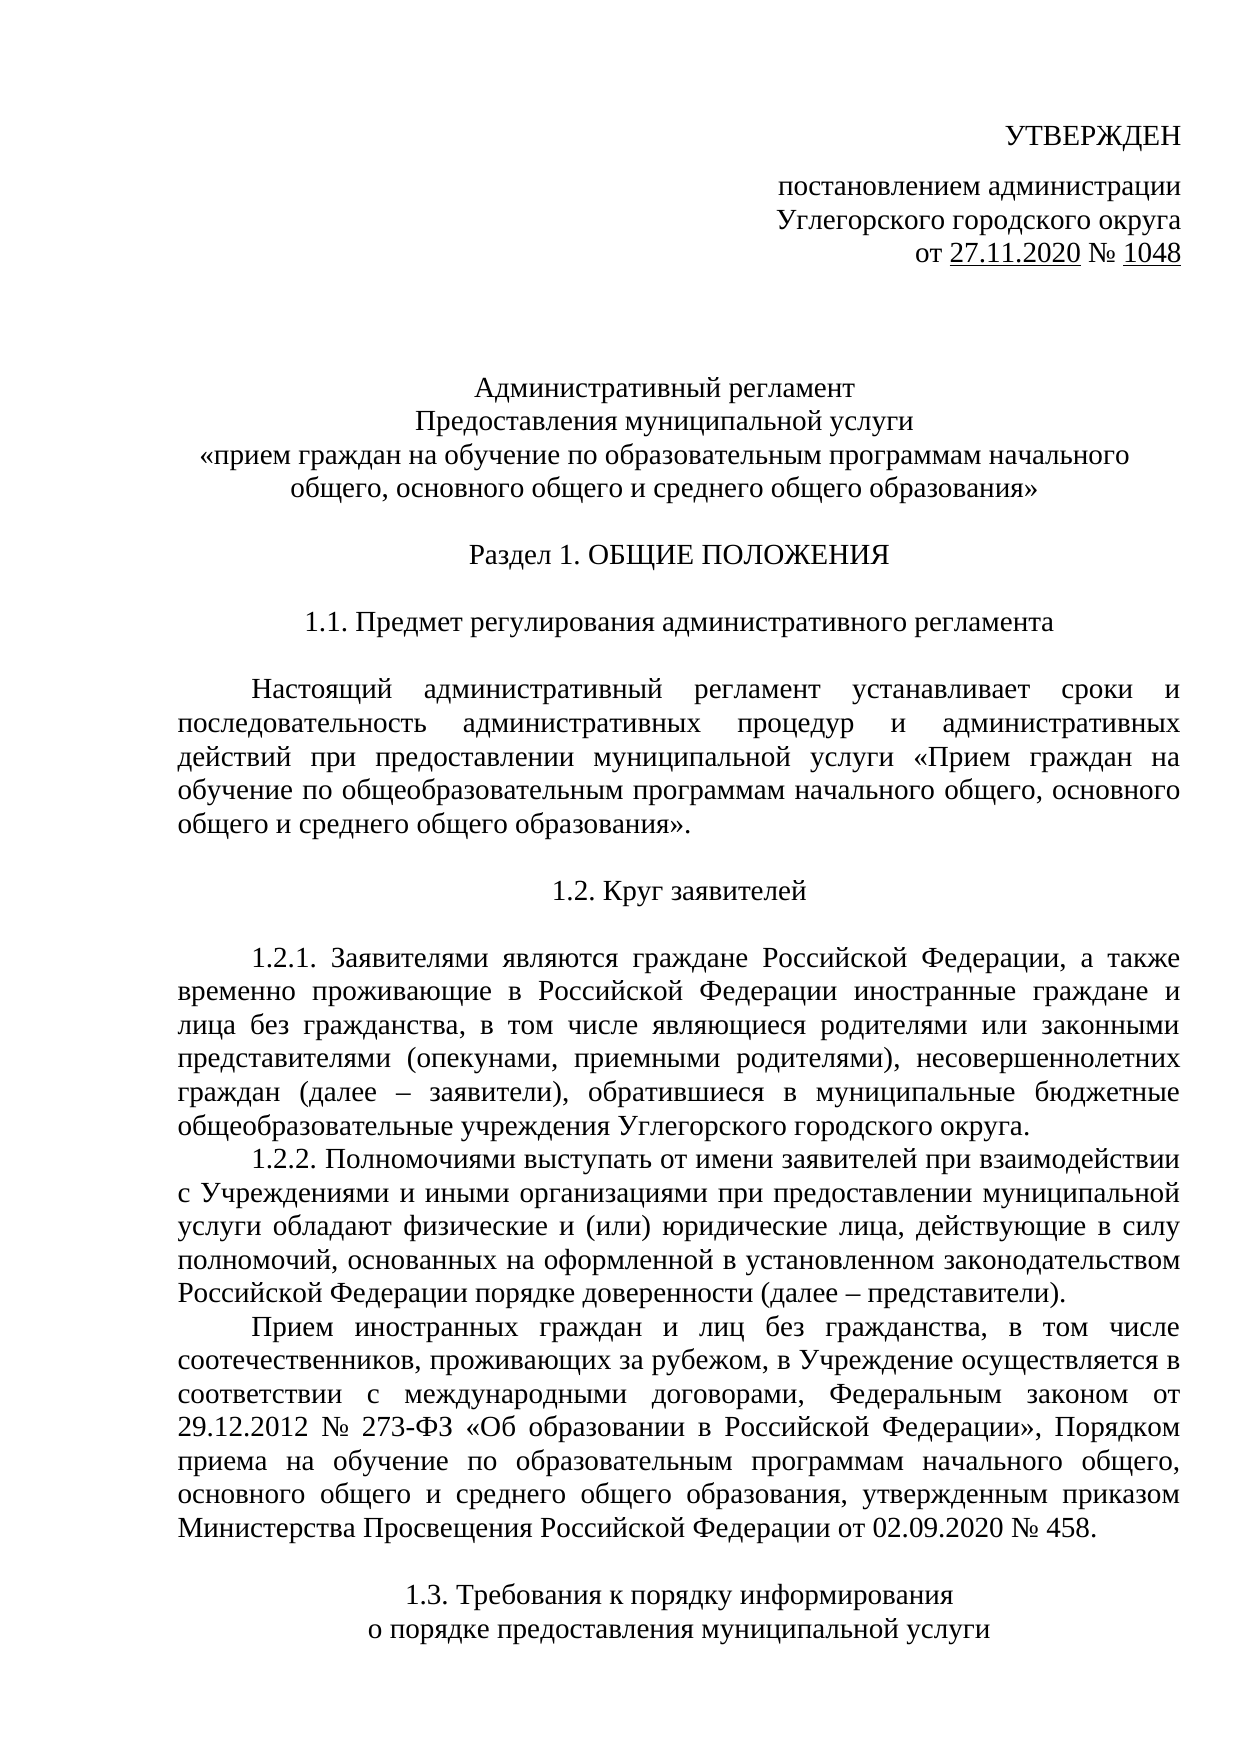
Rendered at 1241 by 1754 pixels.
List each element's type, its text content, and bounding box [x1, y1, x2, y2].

list 1.2. Круг заявителей [177, 873, 1181, 906]
text УТВЕРЖДЕН [177, 118, 1181, 152]
text Раздел 1. ОБЩИЕ ПОЛОЖЕНИЯ [177, 537, 1181, 571]
text 1.2.2. Полномочиями выступать от имени заявителей при взаимодействии с Учреждениями и иными организациями при предоставлении муниципальной услуги обладают физические и (или) юридические лица, действующие в силу полномочий, основанных на оформленной в установленном законодательством Российской Федерации порядке доверенности (далее – представители). [177, 1141, 1181, 1309]
text 1.3. Требования к порядку информирования [177, 1577, 1181, 1611]
text постановлением администрации [177, 168, 1181, 202]
text Предоставления муниципальной услуги [177, 403, 1152, 437]
text от 27.11.2020 № 1048 [177, 236, 1181, 269]
text о порядке предоставления муниципальной услуги [177, 1611, 1181, 1644]
text 1.2.1. Заявителями являются граждане Российской Федерации, а также временно проживающие в Российской Федерации иностранные граждане и лица без гражданства, в том числе являющиеся родителями или законными представителями (опекунами, приемными родителями), несовершеннолетних граждан (далее – заявители), обратившиеся в муниципальные бюджетные общеобразовательные учреждения Углегорского городского округа. [177, 940, 1181, 1141]
text Настоящий административный регламент устанавливает сроки и последовательность административных процедур и административных действий при предоставлении муниципальной услуги «Прием граждан на обучение по общеобразовательным программам начального общего, основного общего и среднего общего образования». [177, 672, 1181, 839]
text Прием иностранных граждан и лиц без гражданства, в том числе соотечественников, проживающих за рубежом, в Учреждение осуществляется в соответствии с международными договорами, Федеральным законом от 29.12.2012 № 273-ФЗ «Об образовании в Российской Федерации», Порядком приема на обучение по образовательным программам начального общего, основного общего и среднего общего образования, утвержденным приказом Министерства Просвещения Российской Федерации от 02.09.2020 № 458. [177, 1309, 1181, 1544]
text Административный регламент [177, 370, 1152, 403]
text Углегорского городского округа [177, 202, 1181, 236]
text «прием граждан на обучение по образовательным программам начального общего, основного общего и среднего общего образования» [177, 437, 1152, 504]
text 1.1. Предмет регулирования административного регламента [177, 604, 1181, 638]
